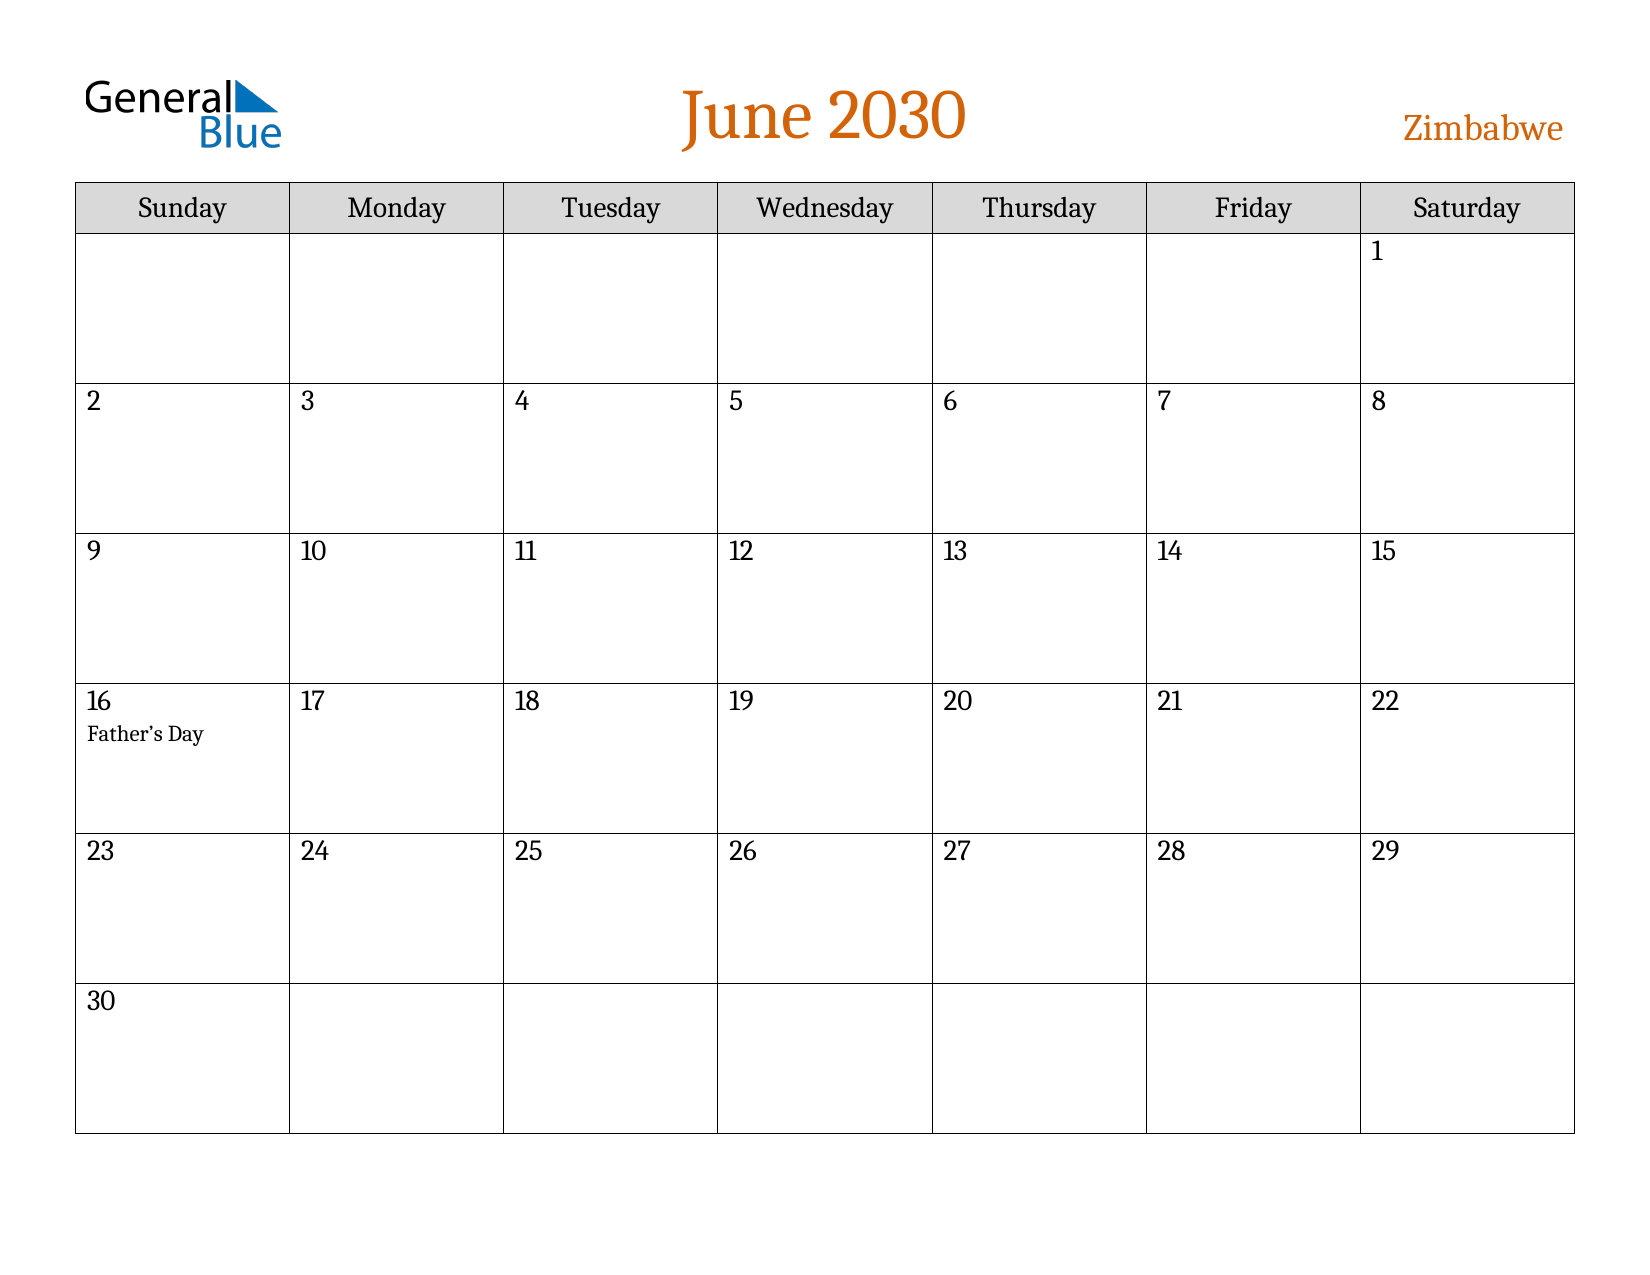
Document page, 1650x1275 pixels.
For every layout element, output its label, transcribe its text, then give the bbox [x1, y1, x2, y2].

table_cell 12 [718, 534, 932, 570]
table_cell [76, 420, 289, 533]
table_cell [76, 570, 289, 683]
table_cell [718, 234, 932, 270]
table_cell 14 [1147, 534, 1360, 570]
table_cell [1361, 270, 1574, 383]
table_cell 24 [290, 834, 503, 870]
table_cell 7 [1147, 384, 1360, 420]
table_header [76, 75, 503, 182]
table_cell [290, 234, 503, 270]
table_cell [1361, 1020, 1574, 1133]
table_cell Thursday [933, 183, 1146, 233]
table_cell [504, 570, 717, 683]
table_cell Saturday [1361, 183, 1574, 233]
table_cell [718, 270, 932, 383]
table_cell [290, 570, 503, 683]
table_cell [290, 1020, 503, 1133]
picture [86, 80, 281, 148]
table_cell Father’s Day [76, 720, 289, 833]
table_cell 28 [1147, 834, 1360, 870]
table_cell [933, 720, 1146, 833]
table_cell 25 [504, 834, 717, 870]
table_cell 18 [504, 684, 717, 720]
table_cell [76, 870, 289, 983]
table_cell [1361, 870, 1574, 983]
table_cell [290, 984, 503, 1020]
table_cell [1361, 420, 1574, 533]
table_cell Monday [290, 183, 503, 233]
table_cell [1147, 984, 1360, 1020]
table_cell 17 [290, 684, 503, 720]
table_cell 29 [1361, 834, 1574, 870]
table_cell [933, 570, 1146, 683]
table_cell [718, 720, 932, 833]
table_cell [1147, 570, 1360, 683]
table_cell [504, 234, 717, 270]
table_cell [1147, 234, 1360, 270]
table_cell 22 [1361, 684, 1574, 720]
table_cell Wednesday [718, 183, 932, 233]
table_cell [1147, 1020, 1360, 1133]
table_cell [290, 870, 503, 983]
table_cell 5 [718, 384, 932, 420]
table_cell 10 [290, 534, 503, 570]
table_cell 3 [290, 384, 503, 420]
table_cell [504, 1020, 717, 1133]
table_cell [718, 420, 932, 533]
table_cell [504, 270, 717, 383]
table_cell 23 [76, 834, 289, 870]
table_cell [1361, 984, 1574, 1020]
table_cell [718, 1020, 932, 1133]
table_cell Sunday [76, 183, 289, 233]
table_cell [1147, 870, 1360, 983]
table_cell [76, 1020, 289, 1133]
table_cell [290, 270, 503, 383]
table_cell [933, 234, 1146, 270]
table_cell [718, 984, 932, 1020]
table_cell [290, 420, 503, 533]
table_cell [76, 270, 289, 383]
table_cell 19 [718, 684, 932, 720]
table_cell [933, 870, 1146, 983]
table_header June 2030 [504, 75, 1146, 182]
table_cell [1147, 270, 1360, 383]
table_cell Friday [1147, 183, 1360, 233]
table_cell 15 [1361, 534, 1574, 570]
table_cell Tuesday [504, 183, 717, 233]
table_cell 4 [504, 384, 717, 420]
table_cell [504, 870, 717, 983]
table_cell 13 [933, 534, 1146, 570]
table_cell [933, 420, 1146, 533]
table_cell 9 [76, 534, 289, 570]
table_cell 30 [76, 984, 289, 1020]
table_cell 21 [1147, 684, 1360, 720]
table_cell [933, 1020, 1146, 1133]
table_cell 26 [718, 834, 932, 870]
table_cell 16 [76, 684, 289, 720]
table_cell 1 [1361, 234, 1574, 270]
table_cell [1147, 720, 1360, 833]
table_header Zimbabwe [1146, 75, 1574, 182]
table_cell [504, 984, 717, 1020]
table_cell [76, 234, 289, 270]
table_cell 27 [933, 834, 1146, 870]
table_cell [718, 870, 932, 983]
table_cell [1361, 570, 1574, 683]
table_cell 20 [933, 684, 1146, 720]
table_cell [504, 720, 717, 833]
table_cell 2 [76, 384, 289, 420]
table_cell [718, 570, 932, 683]
table_cell [933, 984, 1146, 1020]
table_cell 11 [504, 534, 717, 570]
table_cell [290, 720, 503, 833]
table_cell [1147, 420, 1360, 533]
table_cell [504, 420, 717, 533]
table_cell [1361, 720, 1574, 833]
table_cell [933, 270, 1146, 383]
table_cell 6 [933, 384, 1146, 420]
table_cell 8 [1361, 384, 1574, 420]
